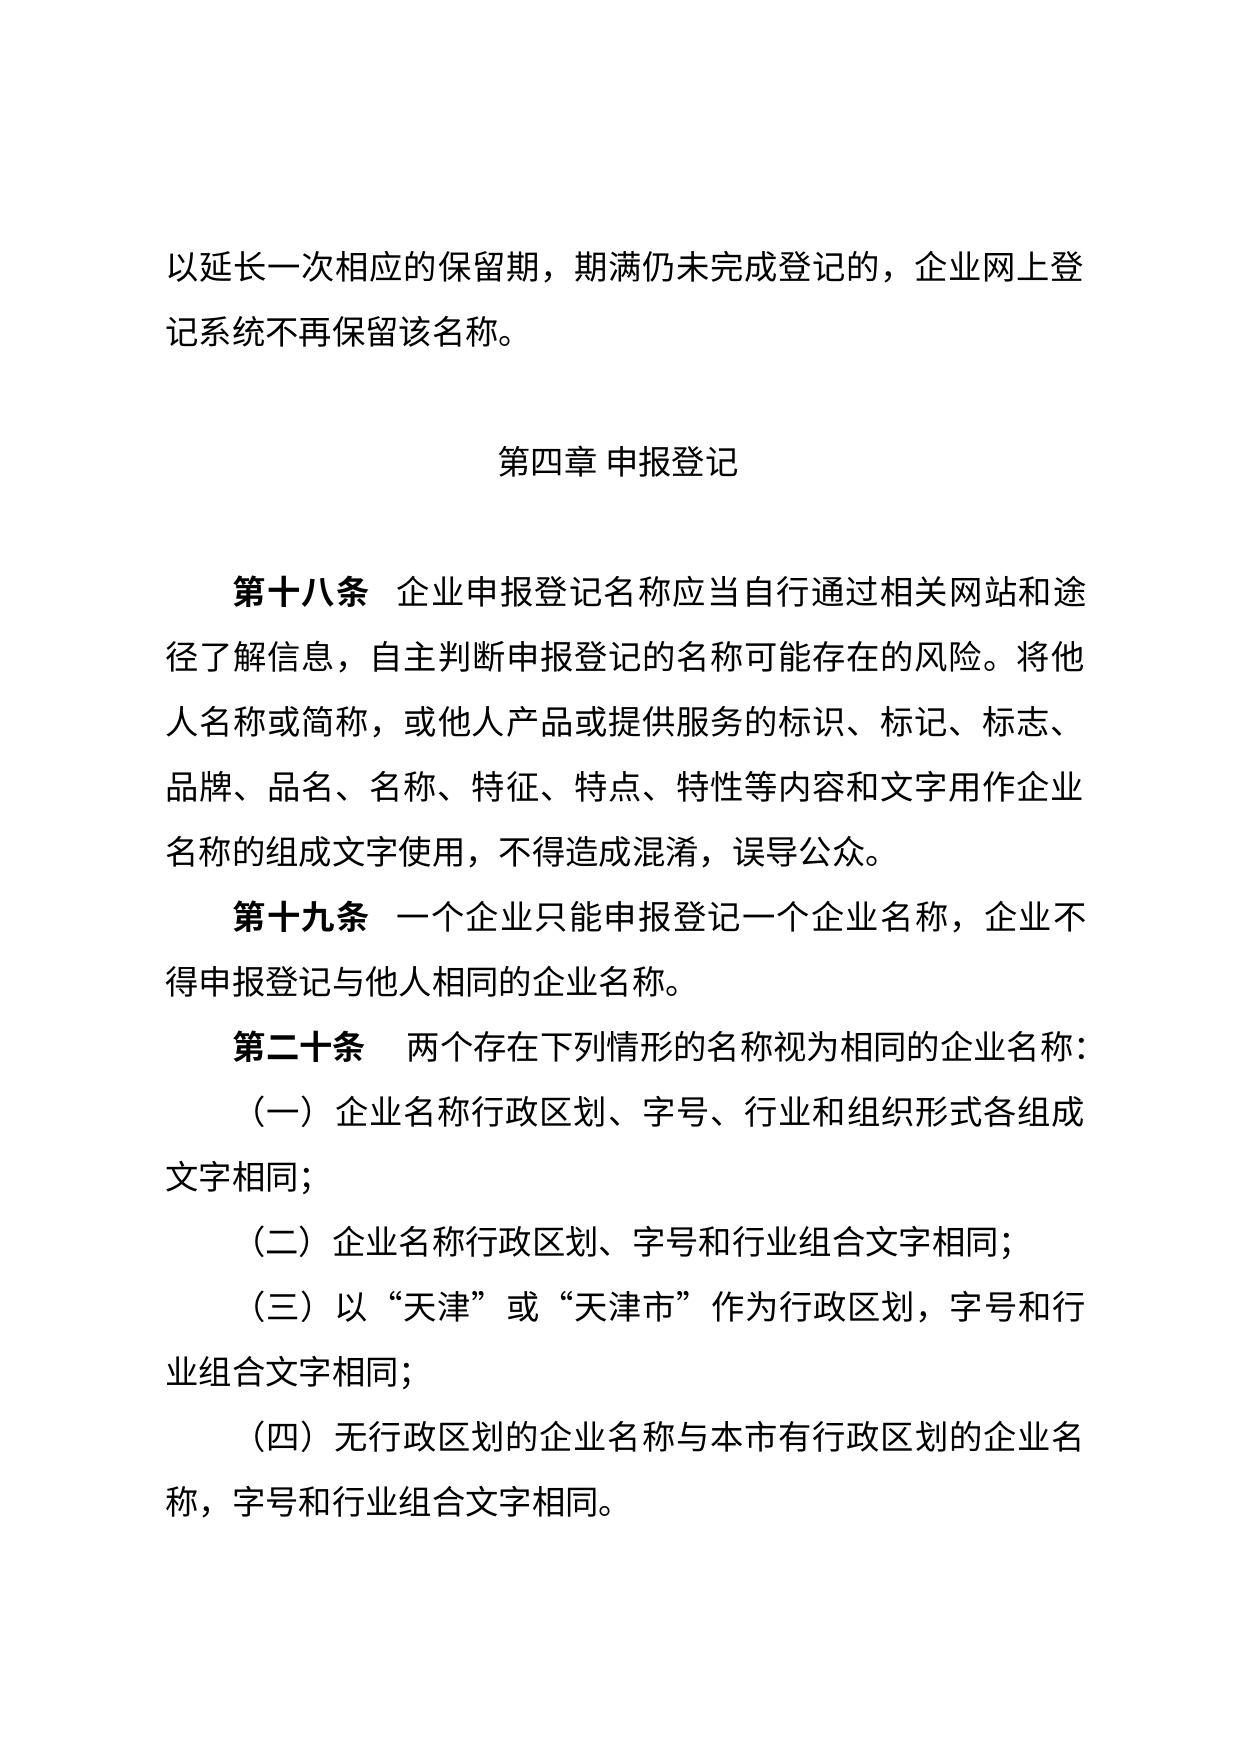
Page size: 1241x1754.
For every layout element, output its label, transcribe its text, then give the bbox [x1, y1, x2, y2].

text （一）企业名称行政区划、字号、行业和组织形式各组成文字相同； [165, 1078, 1087, 1208]
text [165, 233, 1087, 363]
text 第十九条 一个企业只能申报登记一个企业名称，企业不得申报登记与他人相同的企业名称。 [165, 883, 1087, 1013]
text 第十八条 企业申报登记名称应当自行通过相关网站和途径了解信息，自主判断申报登记的名称可能存在的风险。将他人名称或简称，或他人产品或提供服务的标识、标记、标志、品牌、品名、名称、特征、特点、特性等内容和文字用作企业名称的组成文字使用，不得造成混淆，误导公众。 [165, 558, 1087, 883]
text 第二十条 两个存在下列情形的名称视为相同的企业名称： [165, 1013, 1087, 1078]
text （三）以“天津”或“天津市”作为行政区划，字号和行业组合文字相同； [165, 1273, 1087, 1403]
text 第四章 申报登记 [165, 428, 1087, 493]
text （四）无行政区划的企业名称与本市有行政区划的企业名称，字号和行业组合文字相同。 [165, 1403, 1087, 1533]
text （二）企业名称行政区划、字号和行业组合文字相同； [165, 1208, 1087, 1273]
